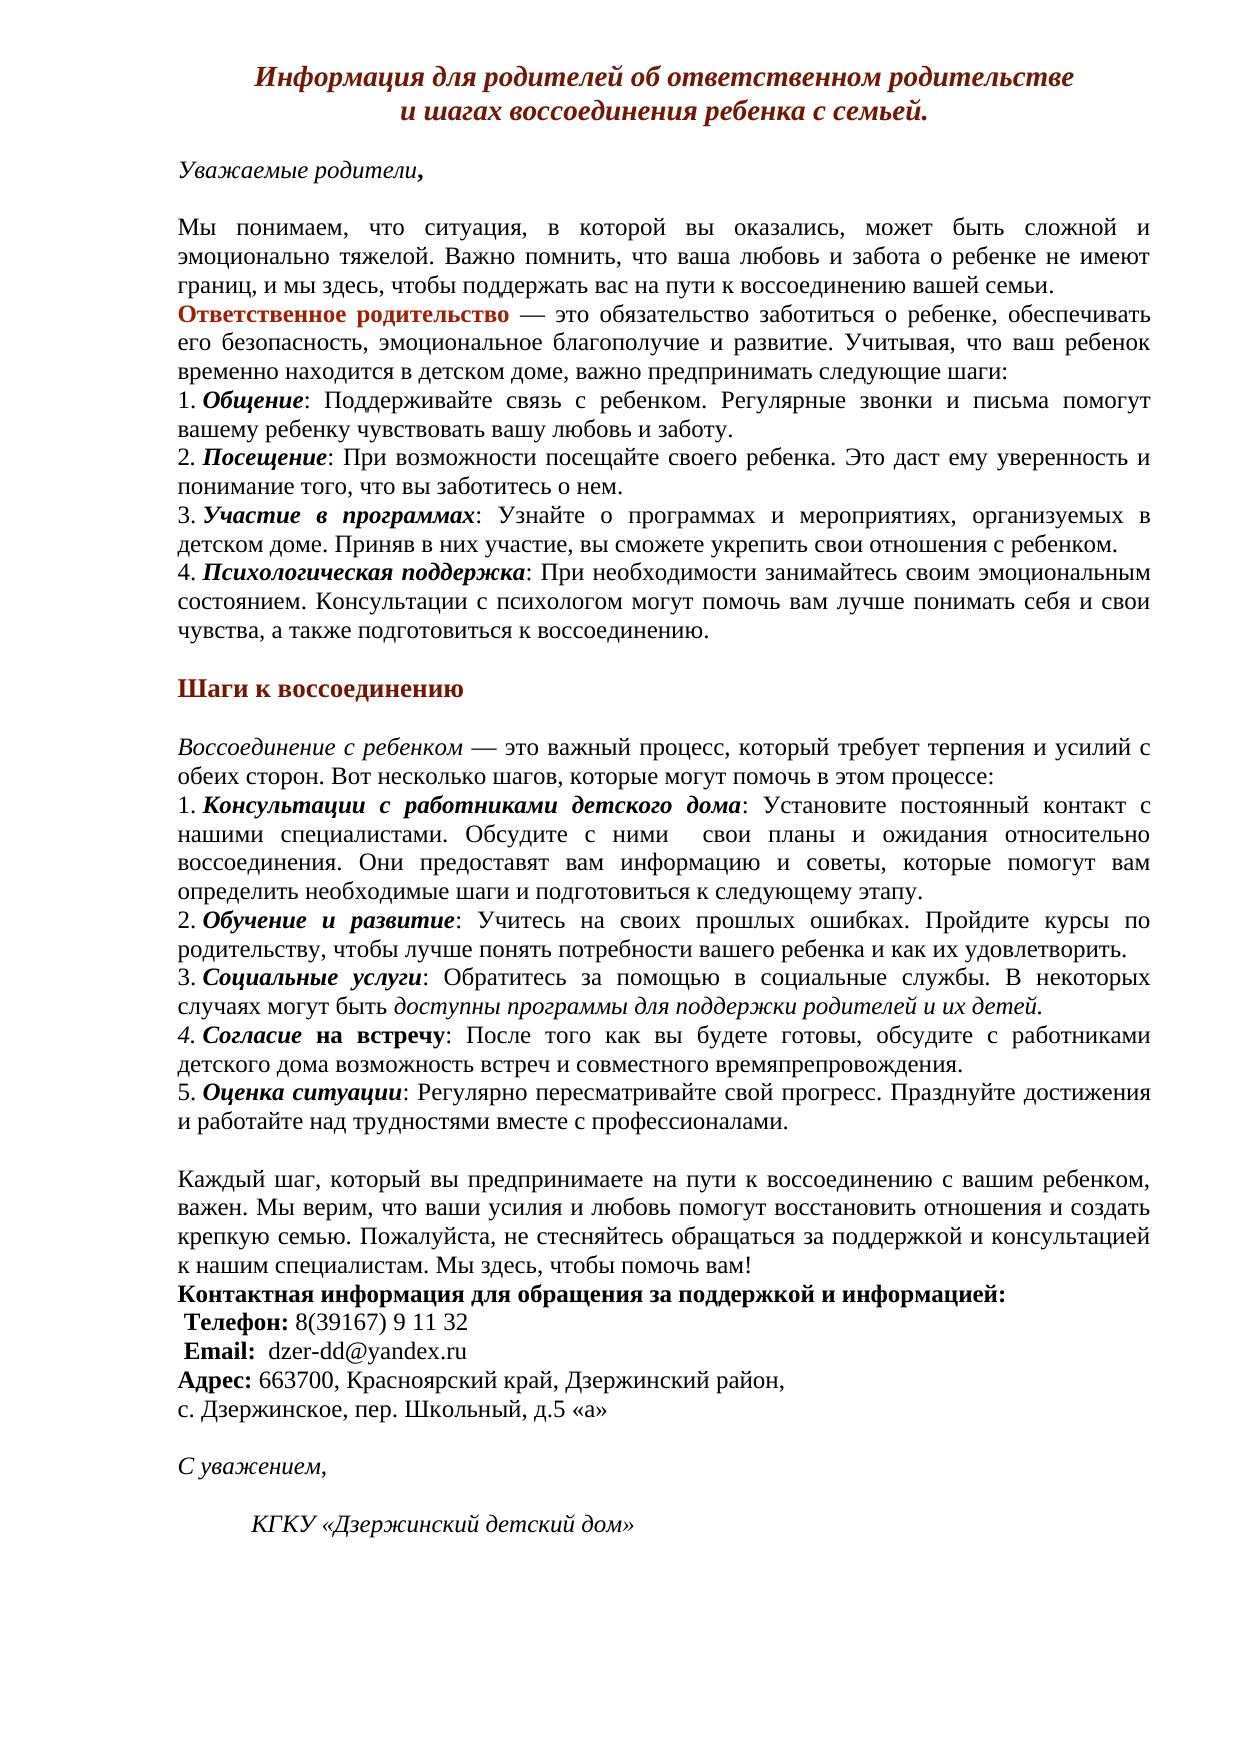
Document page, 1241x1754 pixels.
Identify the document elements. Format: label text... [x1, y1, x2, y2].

text 3. Участие в программах: Узнайте о программах и мероприятиях, организуемых в детском доме. Приняв в них участие, вы сможете укрепить свои отношения с ребенком. [177, 500, 1152, 557]
text Контактная информация для обращения за поддержкой и информацией: [177, 1279, 1152, 1307]
text 4. Согласие на встречу: После того как вы будете готовы, обсудите с работниками детского дома возможность встреч и совместного времяпрепровождения. [177, 1020, 1152, 1077]
text и шагах воссоединения ребенка с семьей. [177, 93, 1152, 126]
text 5. Оценка ситуации: Регулярно пересматривайте свой прогресс. Празднуйте достижения и работайте над трудностями вместе с профессионалами. [177, 1077, 1152, 1135]
text Мы понимаем, что ситуация, в которой вы оказались, может быть сложной и эмоционально тяжелой. Важно помнить, что ваша любовь и забота о ребенке не имеют границ, и мы здесь, чтобы поддержать вас на пути к воссоединению вашей семьи. [177, 212, 1152, 299]
text 3. Социальные услуги: Обратитесь за помощью в социальные службы. В некоторых случаях могут быть доступны программы для поддержки родителей и их детей. [177, 962, 1152, 1020]
text Информация для родителей об ответственном родительстве [177, 59, 1152, 93]
text 4. Психологическая поддержка: При необходимости занимайтесь своим эмоциональным состоянием. Консультации с психологом могут помочь вам лучше понимать себя и свои чувства, а также подготовиться к воссоединению. [177, 557, 1152, 644]
text 1. Консультации с работниками детского дома: Установите постоянный контакт с нашими специалистами. Обсудите с ними свои планы и ожидания относительно воссоединения. Они предоставят вам информацию и советы, которые помогут вам определить необходимые шаги и подготовиться к следующему этапу. [177, 790, 1152, 905]
text КГКУ «Дзержинский детский дом» [177, 1509, 1152, 1537]
text 2. Обучение и развитие: Учитесь на своих прошлых ошибках. Пройдите курсы по родительству, чтобы лучше понять потребности вашего ребенка и как их удовлетворить. [177, 905, 1152, 962]
text 1. Общение: Поддерживайте связь с ребенком. Регулярные звонки и письма помогут вашему ребенку чувствовать вашу любовь и заботу. [177, 385, 1152, 442]
text 2. Посещение: При возможности посещайте своего ребенка. Это даст ему уверенность и понимание того, что вы заботитесь о нем. [177, 442, 1152, 500]
text с. Дзержинское, пер. Школьный, д.5 «а» [177, 1394, 1152, 1422]
text Телефон: 8(39167) 9 11 32 [177, 1307, 1152, 1336]
text Воссоединение с ребенком — это важный процесс, который требует терпения и усилий с обеих сторон. Вот несколько шагов, которые могут помочь в этом процессе: [177, 732, 1152, 790]
text Уважаемые родители, [177, 155, 1152, 184]
text Шаги к воссоединению [177, 672, 1152, 704]
text Адрес: 663700, Красноярский край, Дзержинский район, [177, 1365, 1152, 1394]
text С уважением, [177, 1451, 1152, 1480]
text Ответственное родительство — это обязательство заботиться о ребенке, обеспечивать его безопасность, эмоциональное благополучие и развитие. Учитывая, что ваш ребенок временно находится в детском доме, важно предпринимать следующие шаги: [177, 299, 1152, 385]
text Email: dzer-dd@yandex.ru [177, 1336, 1152, 1365]
text Каждый шаг, который вы предпринимаете на пути к воссоединению с вашим ребенком, важен. Мы верим, что ваши усилия и любовь помогут восстановить отношения и создать крепкую семью. Пожалуйста, не стесняйтесь обращаться за поддержкой и консультацией к нашим специалистам. Мы здесь, чтобы помочь вам! [177, 1164, 1152, 1279]
